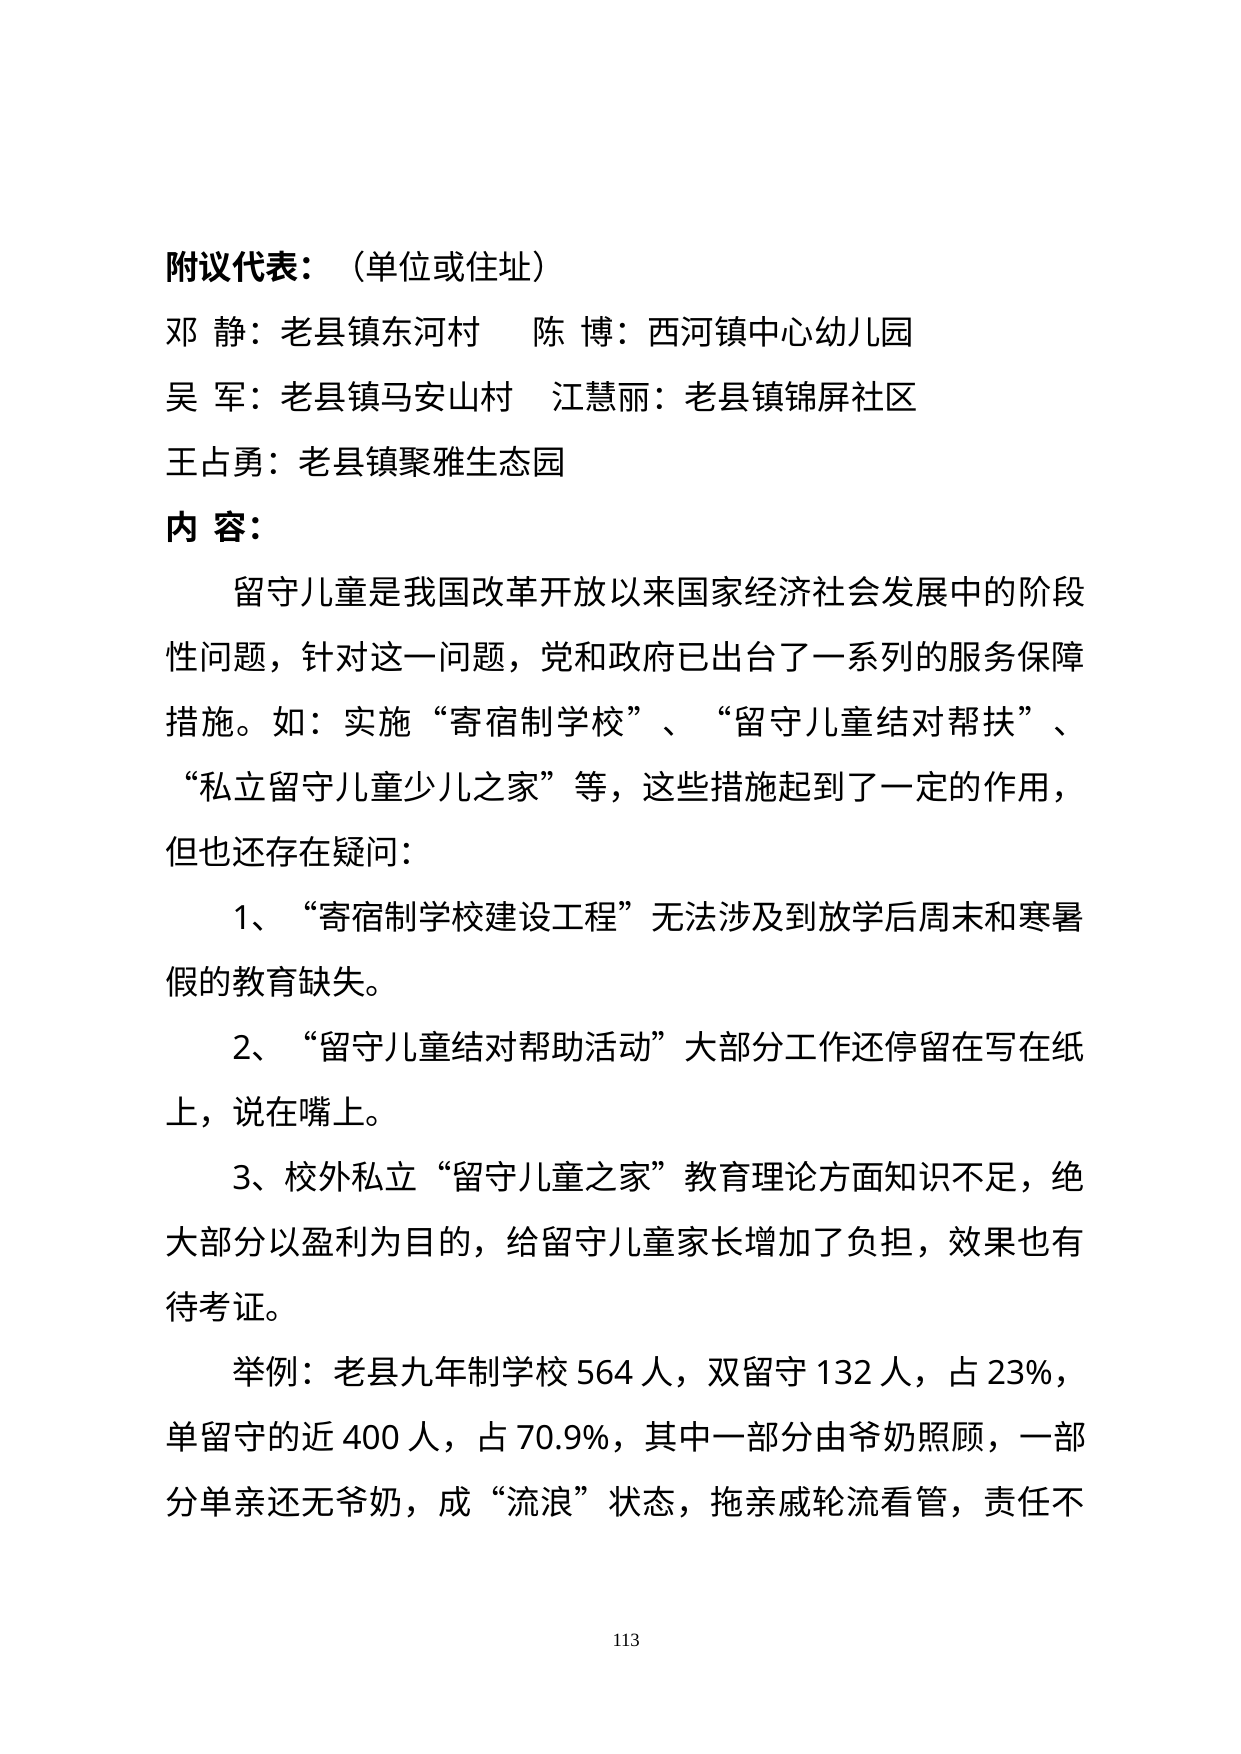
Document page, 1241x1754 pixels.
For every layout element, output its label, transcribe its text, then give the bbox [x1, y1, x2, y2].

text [165, 1338, 1087, 1533]
text 吴 军：老县镇马安山村 江慧丽：老县镇锦屏社区 [165, 363, 1087, 428]
text 王占勇：老县镇聚雅生态园 [165, 428, 1087, 493]
text 附议代表：（单位或住址） [165, 233, 1087, 298]
text 3、校外私立“留守儿童之家”教育理论方面知识不足，绝大部分以盈利为目的，给留守儿童家长增加了负担，效果也有待考证。 [165, 1143, 1087, 1338]
text 内 容： [165, 493, 1087, 558]
text 1、“寄宿制学校建设工程”无法涉及到放学后周末和寒暑假的教育缺失。 [165, 883, 1087, 1013]
text 留守儿童是我国改革开放以来国家经济社会发展中的阶段性问题，针对这一问题，党和政府已出台了一系列的服务保障措施。如：实施“寄宿制学校”、“留守儿童结对帮扶”、“私立留守儿童少儿之家”等，这些措施起到了一定的作用，但也还存在疑问： [165, 558, 1087, 883]
text 2、“留守儿童结对帮助活动”大部分工作还停留在写在纸上，说在嘴上。 [165, 1013, 1087, 1143]
text 邓 静：老县镇东河村 陈 博：西河镇中心幼儿园 [165, 298, 1087, 363]
